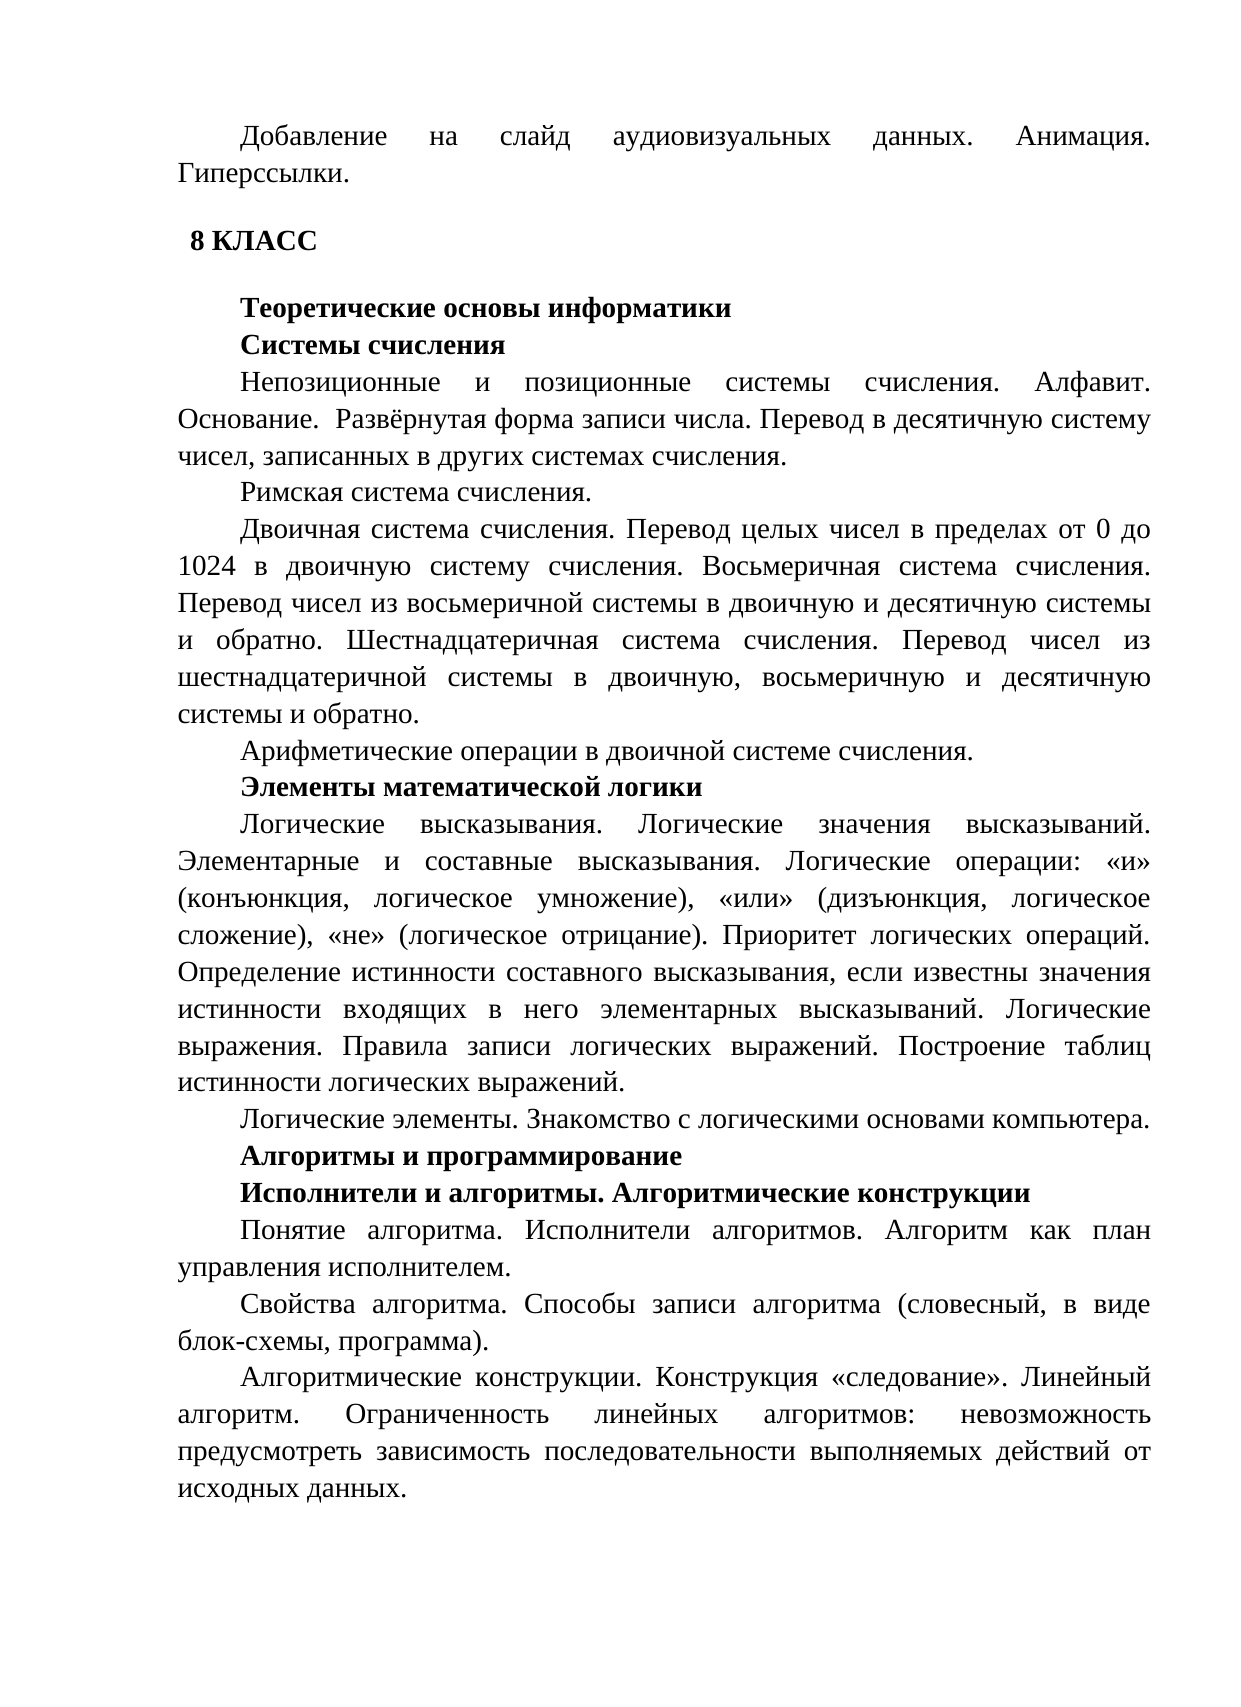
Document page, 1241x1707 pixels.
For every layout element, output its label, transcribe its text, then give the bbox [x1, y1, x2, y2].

text Понятие алгоритма. Исполнители алгоритмов. Алгоритм как план управления исполнителем. [177, 1212, 1152, 1282]
text Алгоритмические конструкции. Конструкция «следование». Линейный алгоритм. Ограниченность линейных алгоритмов: невозможность предусмотреть зависимость последовательности выполняемых действий от исходных данных. [177, 1359, 1152, 1504]
text Теоретические основы информатики [177, 290, 1152, 324]
text Непозиционные и позиционные системы счисления. Алфавит. Основание. Развёрнутая форма записи числа. Перевод в десятичную систему чисел, записанных в других системах счисления. [177, 364, 1152, 471]
text Логические высказывания. Логические значения высказываний. Элементарные и составные высказывания. Логические операции: «и» (конъюнкция, логическое умножение), «или» (дизъюнкция, логическое сложение), «не» (логическое отрицание). Приоритет логических операций. Определение истинности составного высказывания, если известны значения истинности входящих в него элементарных высказываний. Логические выражения. Правила записи логических выражений. Построение таблиц истинности логических выражений. [177, 806, 1152, 1098]
text Элементы математической логики [177, 769, 1152, 803]
text Римская система счисления. [177, 474, 1152, 508]
text Системы счисления [177, 327, 1152, 361]
text 8 КЛАСС [190, 223, 1152, 256]
text Исполнители и алгоритмы. Алгоритмические конструкции [177, 1175, 1152, 1209]
text Двоичная система счисления. Перевод целых чисел в пределах от 0 до 1024 в двоичную систему счисления. Восьмеричная система счисления. Перевод чисел из восьмеричной системы в двоичную и десятичную системы и обратно. Шестнадцатеричная система счисления. Перевод чисел из шестнадцатеричной системы в двоичную, восьмеричную и десятичную системы и обратно. [177, 511, 1152, 729]
text Добавление на слайд аудиовизуальных данных. Анимация. Гиперссылки. [177, 118, 1152, 188]
text Арифметические операции в двоичной системе счисления. [177, 733, 1152, 766]
text Свойства алгоритма. Способы записи алгоритма (словесный, в виде блок-схемы, программа). [177, 1286, 1152, 1356]
text Логические элементы. Знакомство с логическими основами компьютера. [177, 1101, 1152, 1135]
text Алгоритмы и программирование [177, 1138, 1152, 1172]
